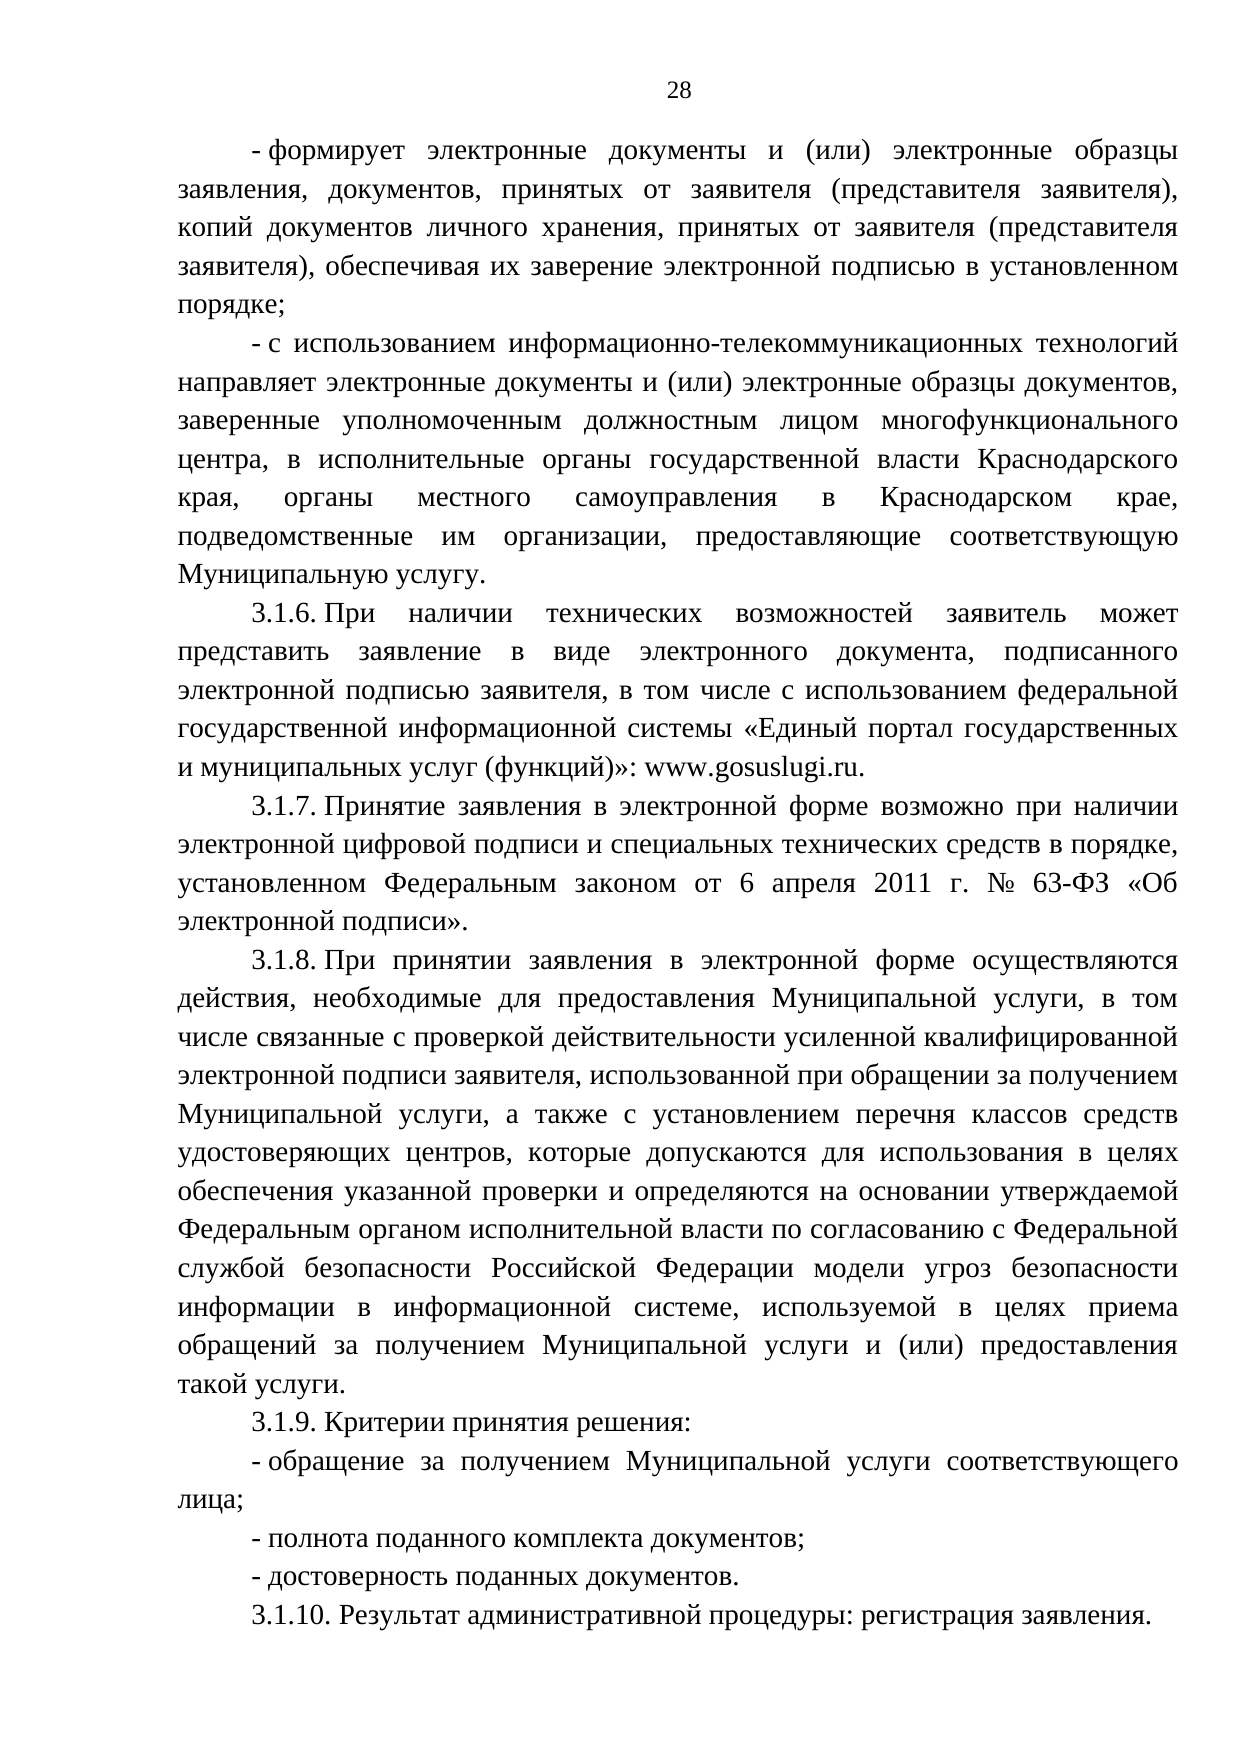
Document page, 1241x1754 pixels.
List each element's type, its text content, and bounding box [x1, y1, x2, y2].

text - с использованием информационно-телекоммуникационных технологий направляет электронные документы и (или) электронные образцы документов, заверенные уполномоченным должностным лицом многофункционального центра, в исполнительные органы государственной власти Краснодарского края, органы местного самоуправления в Краснодарском крае, подведомственные им организации, предоставляющие соответствующую Муниципальную услугу. [177, 325, 1179, 590]
text - формирует электронные документы и (или) электронные образцы заявления, документов, принятых от заявителя (представителя заявителя), копий документов личного хранения, принятых от заявителя (представителя заявителя), обеспечивая их заверение электронной подписью в установленном порядке; [177, 132, 1179, 320]
text 3.1.8. При принятии заявления в электронной форме осуществляются действия, необходимые для предоставления Муниципальной услуги, в том числе связанные с проверкой действительности усиленной квалифицированной электронной подписи заявителя, использованной при обращении за получением Муниципальной услуги, а также с установлением перечня классов средств удостоверяющих центров, которые допускаются для использования в целях обеспечения указанной проверки и определяются на основании утверждаемой Федеральным органом исполнительной власти по согласованию с Федеральной службой безопасности Российской Федерации модели угроз безопасности информации в информационной системе, используемой в целях приема обращений за получением Муниципальной услуги и (или) предоставления такой услуги. [177, 942, 1179, 1399]
text - обращение за получением Муниципальной услуги соответствующего лица; [177, 1443, 1179, 1515]
text 3.1.9. Критерии принятия решения: [177, 1404, 1179, 1438]
text 3.1.6. При наличии технических возможностей заявитель может представить заявление в виде электронного документа, подписанного электронной подписью заявителя, в том числе с использованием федеральной государственной информационной системы «Единый портал государственных и муниципальных услуг (функций)»: www.gosuslugi.ru. [177, 595, 1179, 783]
text - полнота поданного комплекта документов; [177, 1520, 1179, 1553]
text 3.1.10. Результат административной процедуры: регистрация заявления. [177, 1597, 1179, 1631]
text - достоверность поданных документов. [177, 1558, 1179, 1592]
text 3.1.7. Принятие заявления в электронной форме возможно при наличии электронной цифровой подписи и специальных технических средств в порядке, установленном Федеральным законом от 6 апреля 2011 г. № 63-ФЗ «Об электронной подписи». [177, 788, 1179, 937]
